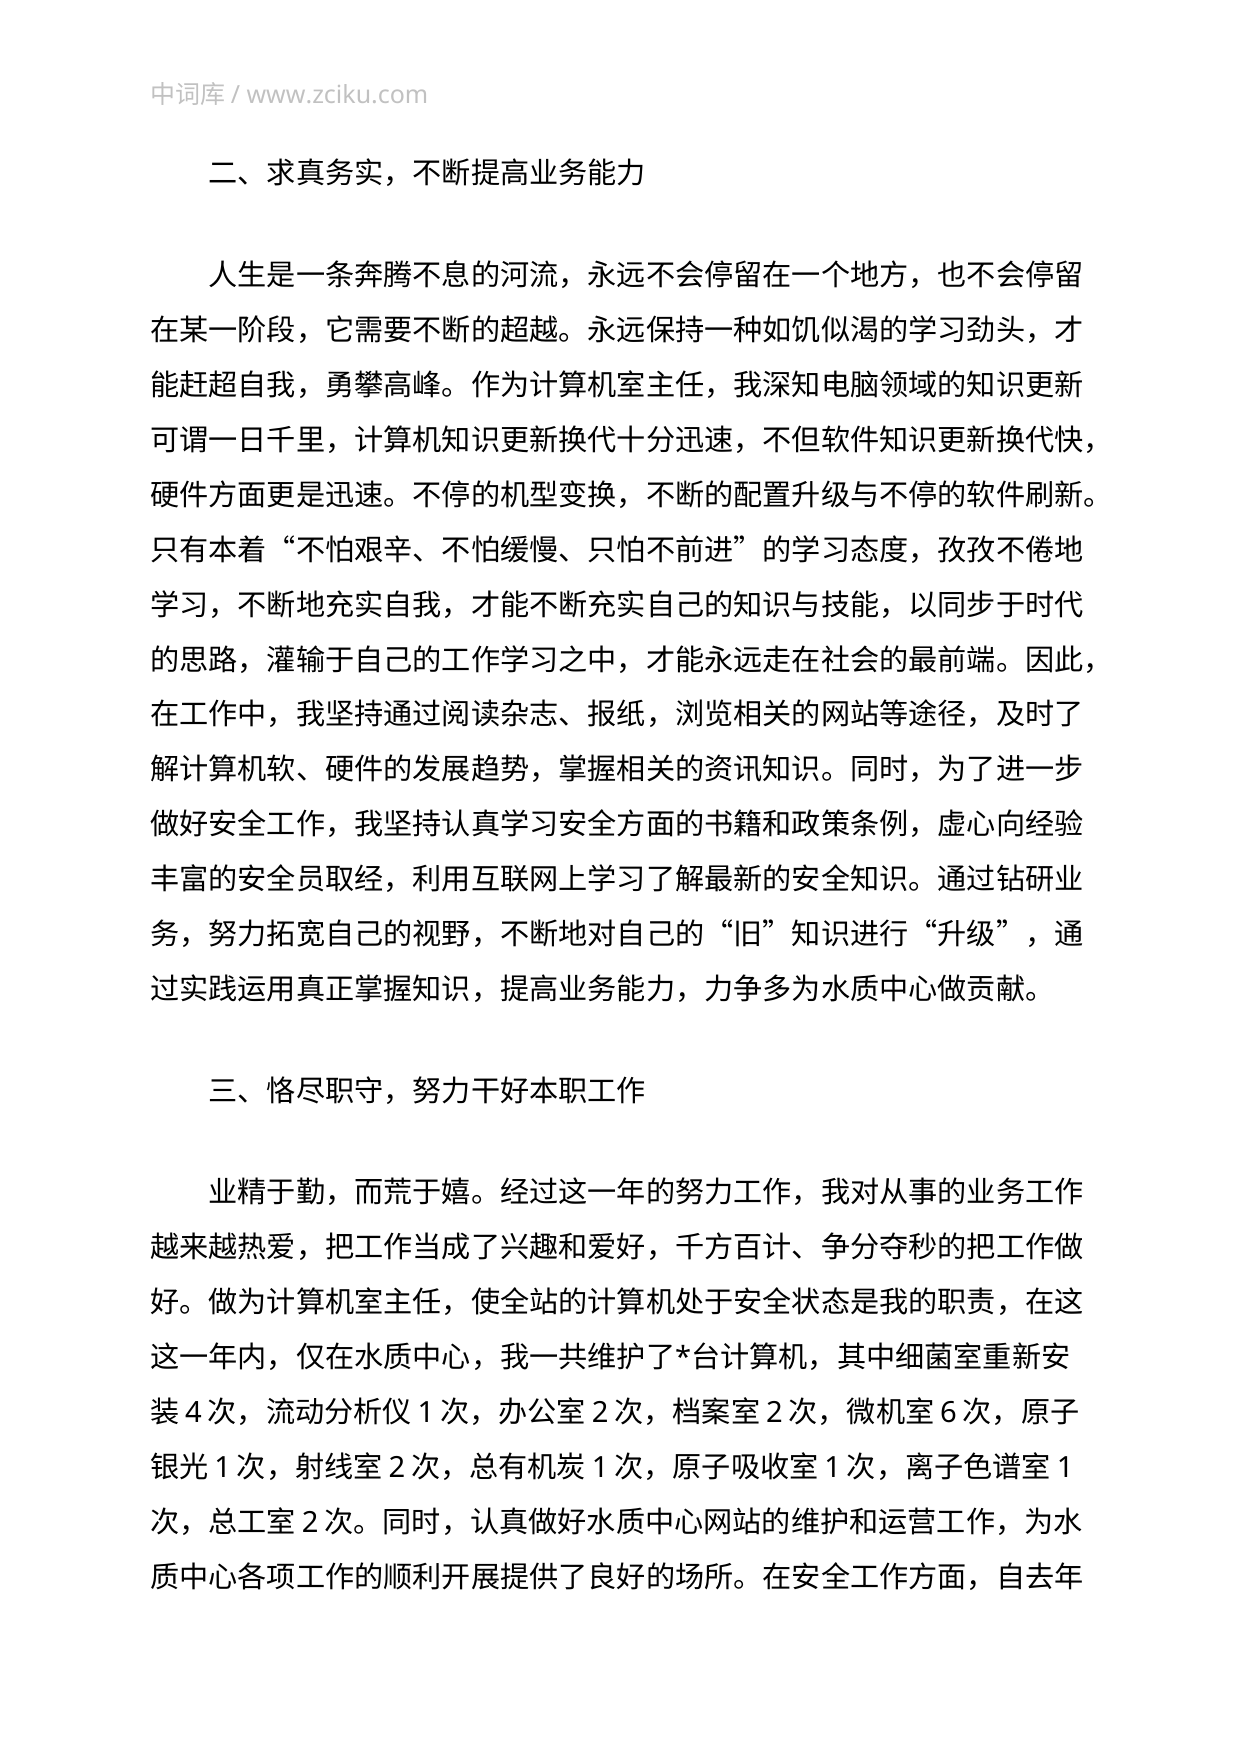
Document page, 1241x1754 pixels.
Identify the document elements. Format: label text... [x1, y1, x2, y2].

text 二、求真务实，不断提高业务能力 [150, 150, 1090, 192]
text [150, 1169, 1090, 1596]
text 三、恪尽职守，努力干好本职工作 [150, 1067, 1090, 1109]
text 人生是一条奔腾不息的河流，永远不会停留在一个地方，也不会停留在某一阶段，它需要不断的超越。永远保持一种如饥似渴的学习劲头，才能赶超自我，勇攀高峰。作为计算机室主任，我深知电脑领域的知识更新可谓一日千里，计算机知识更新换代十分迅速，不但软件知识更新换代快，硬件方面更是迅速。不停的机型变换，不断的配置升级与不停的软件刷新。只有本着“不怕艰辛、不怕缓慢、只怕不前进”的学习态度，孜孜不倦地学习，不断地充实自我，才能不断充实自己的知识与技能，以同步于时代的思路，灌输于自己的工作学习之中，才能永远走在社会的最前端。因此，在工作中，我坚持通过阅读杂志、报纸，浏览相关的网站等途径，及时了解计算机软、硬件的发展趋势，掌握相关的资讯知识。同时，为了进一步做好安全工作，我坚持认真学习安全方面的书籍和政策条例，虚心向经验丰富的安全员取经，利用互联网上学习了解最新的安全知识。通过钻研业务，努力拓宽自己的视野，不断地对自己的“旧”知识进行“升级”，通过实践运用真正掌握知识，提高业务能力，力争多为水质中心做贡献。 [150, 252, 1090, 1008]
